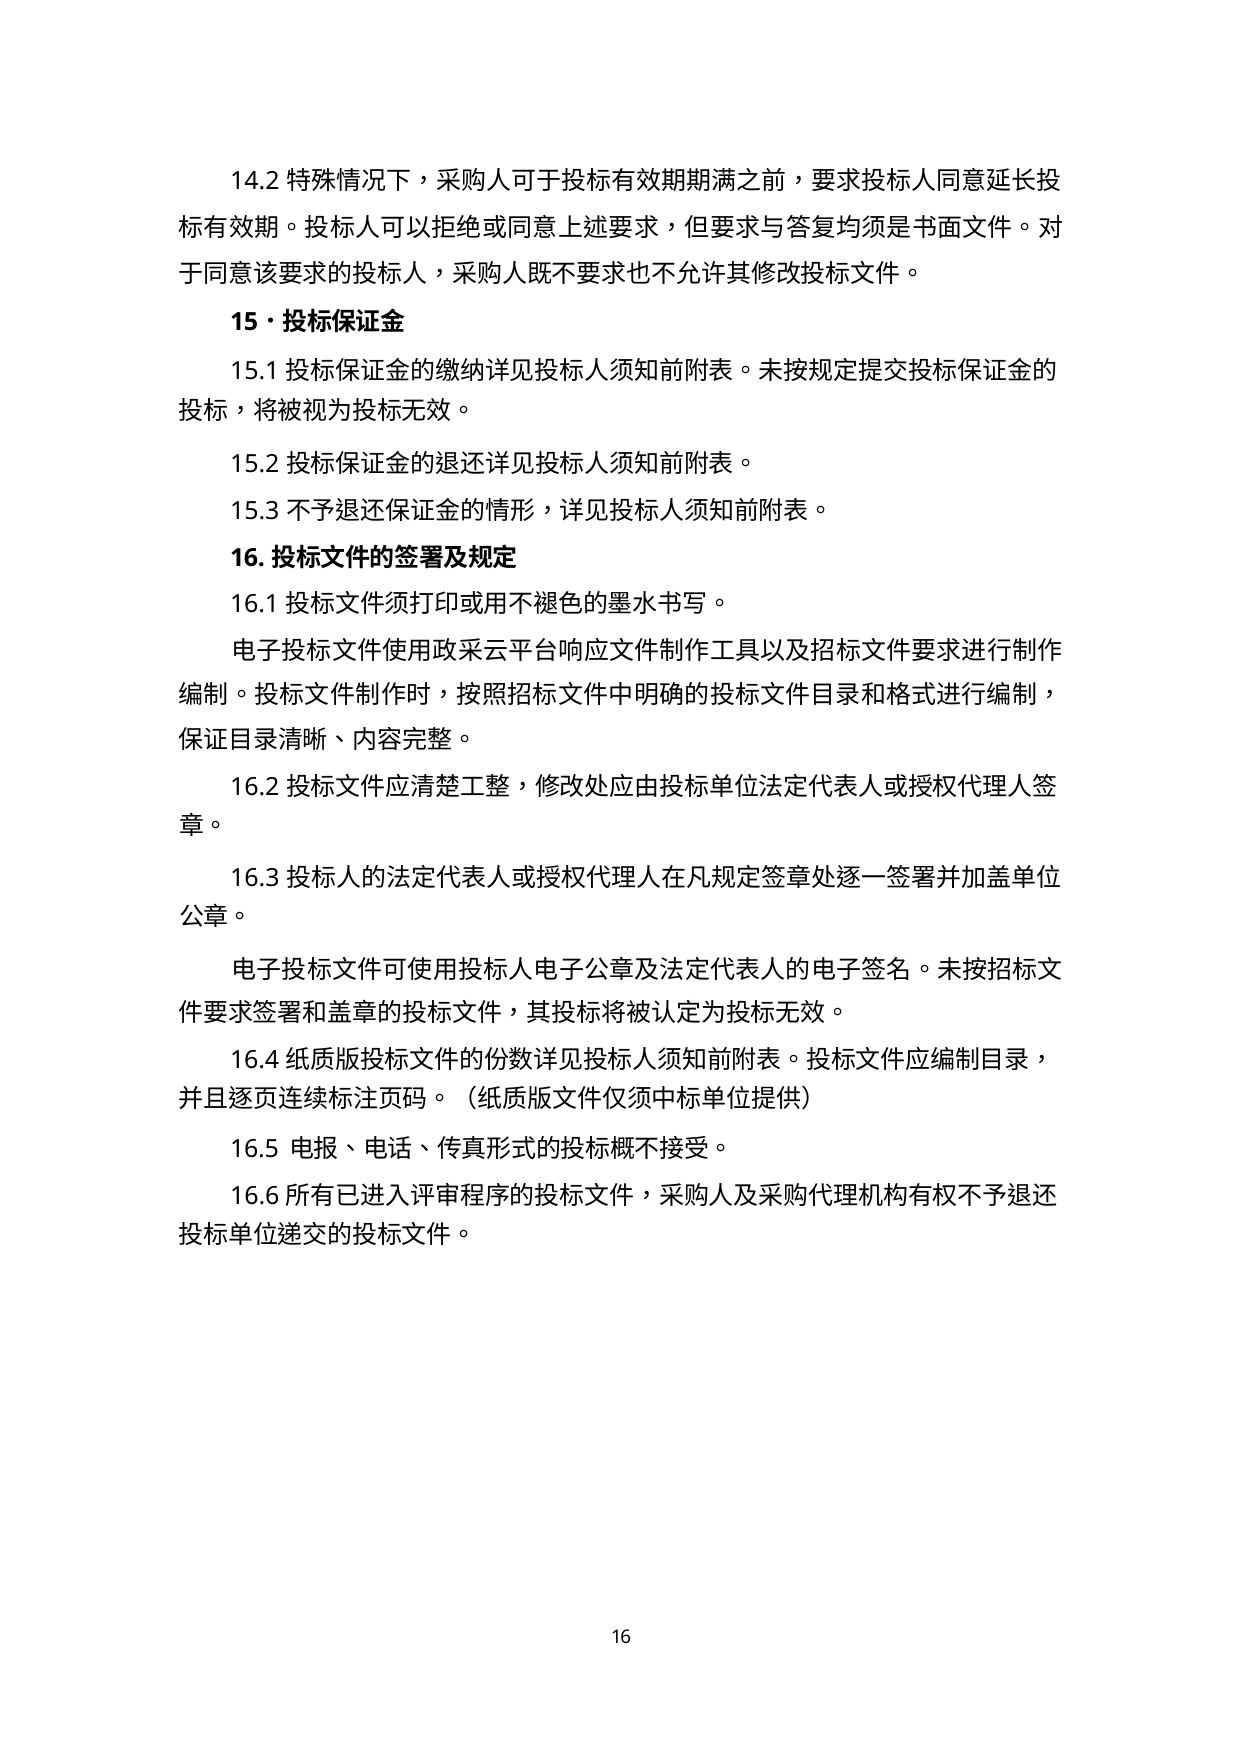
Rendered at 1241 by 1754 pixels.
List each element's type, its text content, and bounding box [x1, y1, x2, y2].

text 14.2 特殊情况下，采购人可于投标有效期期满之前，要求投标人同意延长投 标有效期。投标人可以拒绝或同意上述要求，但要求与答复均须是书面文件。对 于同意该要求的投标人，采购人既不要求也不允许其修改投标文件。 [178, 163, 1063, 290]
text 16.4 纸质版投标文件的份数详见投标人须知前附表。投标文件应编制目录， 并且逐页连续标注页码。（纸质版文件仅须中标单位提供） [179, 1042, 1057, 1114]
text 16.3 投标人的法定代表人或授权代理人在凡规定签章处逐一签署并加盖单位 公章。 [179, 860, 1063, 933]
text 15.1 投标保证金的缴纳详见投标人须知前附表。未按规定提交投标保证金的 投标，将被视为投标无效。 [178, 353, 1063, 426]
text 16. 投标文件的签署及规定 [230, 542, 1063, 573]
text 15．投标保证金 [230, 306, 1063, 337]
text 16.1 投标文件须打印或用不褪色的墨水书写。 [230, 588, 1063, 618]
text 16.5 电报、电话、传真形式的投标概不接受。 [230, 1133, 1063, 1164]
text 16.6 所有已进入评审程序的投标文件，采购人及采购代理机构有权不予退还 投标单位递交的投标文件。 [178, 1178, 1063, 1251]
text 15.3 不予退还保证金的情形，详见投标人须知前附表。 [230, 495, 1063, 526]
text 16.2 投标文件应清楚工整，修改处应由投标单位法定代表人或授权代理人签 章。 [179, 769, 1063, 842]
text 电子投标文件使用政采云平台响应文件制作工具以及招标文件要求进行制作 编制。投标文件制作时，按照招标文件中明确的投标文件目录和格式进行编制， 保证目录清晰、内容完整。 [178, 633, 1063, 755]
text 电子投标文件可使用投标人电子公章及法定代表人的电子签名。未按招标文 件要求签署和盖章的投标文件，其投标将被认定为投标无效。 [178, 951, 1063, 1029]
text 15.2 投标保证金的退还详见投标人须知前附表。 [230, 448, 1063, 479]
